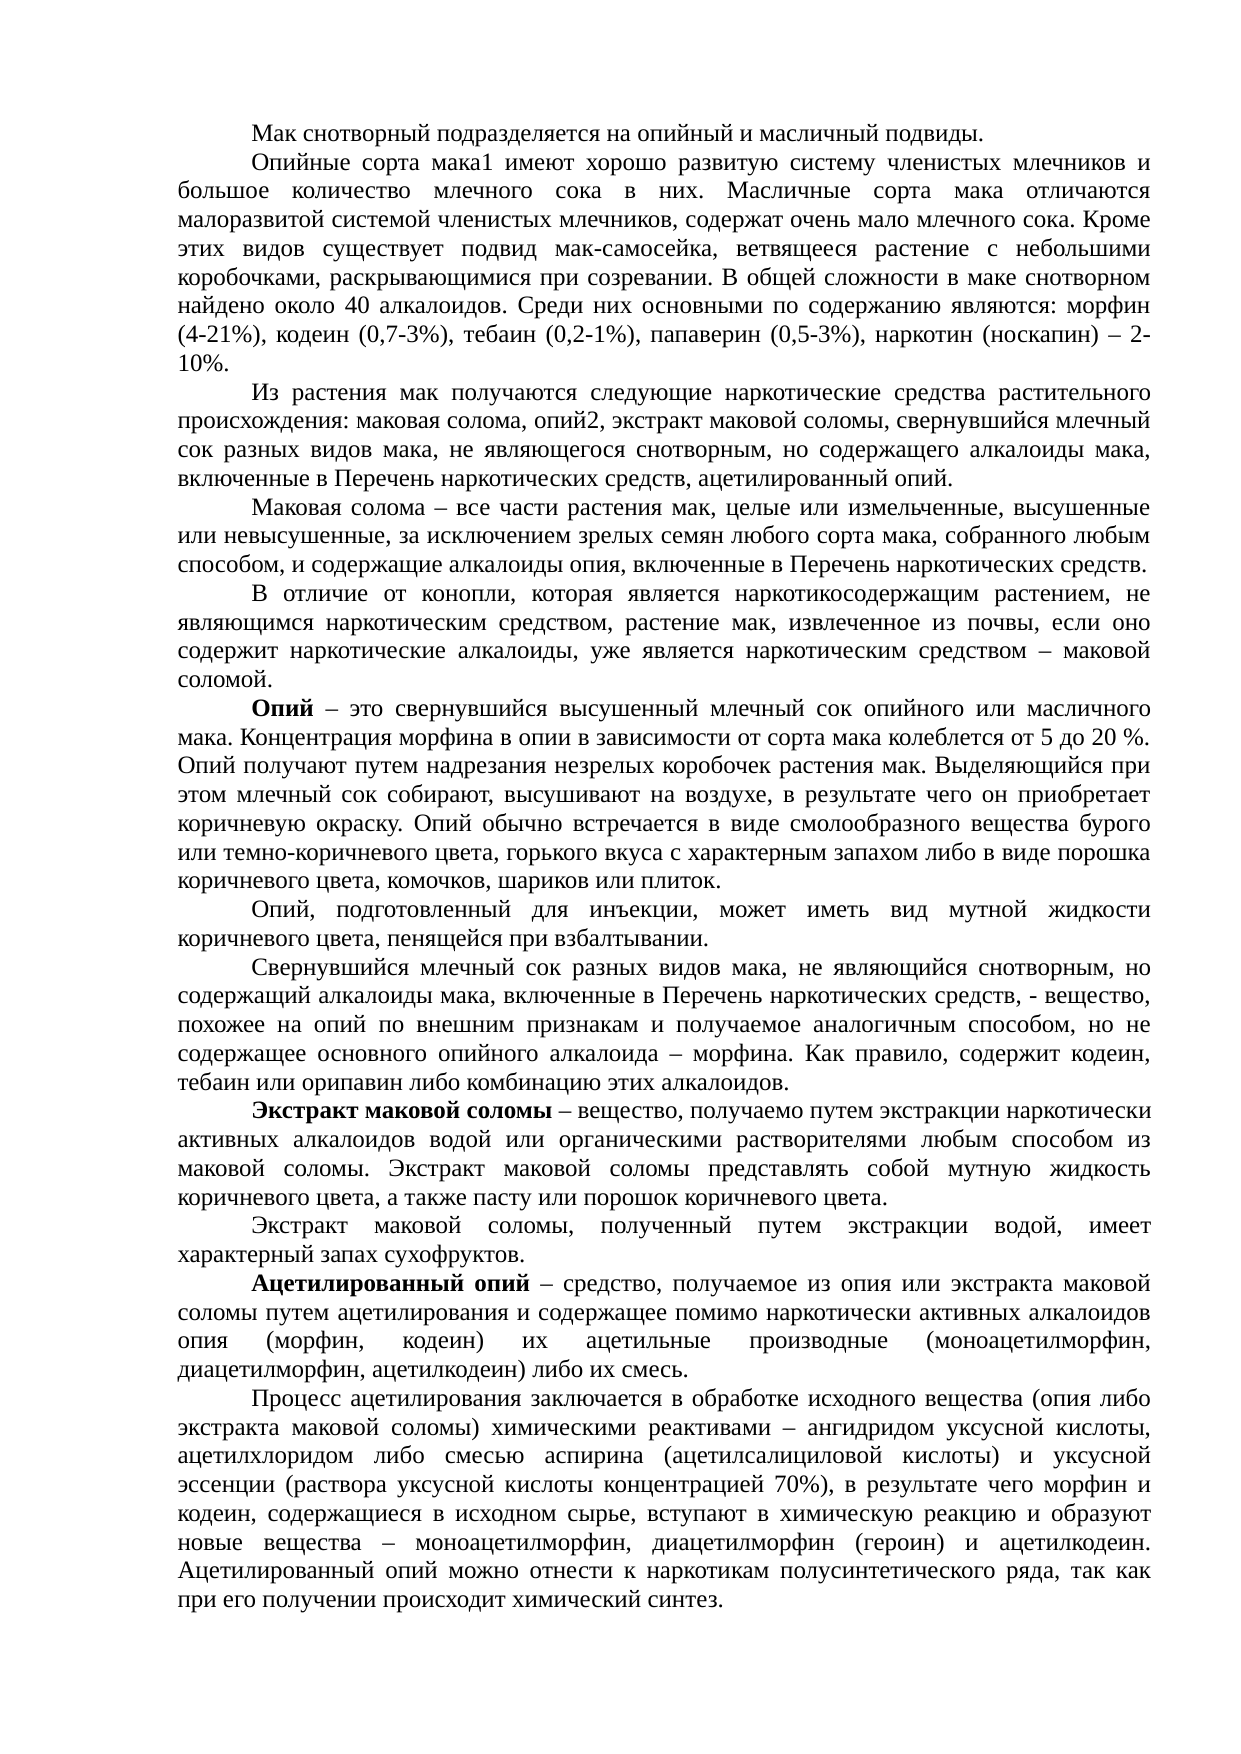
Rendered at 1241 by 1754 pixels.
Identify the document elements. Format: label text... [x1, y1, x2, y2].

text Процесс ацетилирования заключается в обработке исходного вещества (опия либо экстракта маковой соломы) химическими реактивами – ангидридом уксусной кислоты, ацетилхлоридом либо смесью аспирина (ацетилсалициловой кислоты) и уксусной эссенции (раствора уксусной кислоты концентрацией 70%), в результате чего морфин и кодеин, содержащиеся в исходном сырье, вступают в химическую реакцию и образуют новые вещества – моноацетилморфин, диацетилморфин (героин) и ацетилкодеин. Ацетилированный опий можно отнести к наркотикам полусинтетического ряда, так как при его получении происходит химический синтез. [177, 1383, 1152, 1613]
text Экстракт маковой соломы – вещество, получаемо путем экстракции наркотически активных алкалоидов водой или органическими растворителями любым способом из маковой соломы. Экстракт маковой соломы представлять собой мутную жидкость коричневого цвета, а также пасту или порошок коричневого цвета. [177, 1096, 1152, 1211]
text Мак снотворный подразделяется на опийный и масличный подвиды. [177, 118, 1152, 147]
text Опий, подготовленный для инъекции, может иметь вид мутной жидкости коричневого цвета, пенящейся при взбалтывании. [177, 894, 1152, 952]
text Из растения мак получаются следующие наркотические средства растительного происхождения: маковая солома, опий2, экстракт маковой соломы, свернувшийся млечный сок разных видов мака, не являющегося снотворным, но содержащего алкалоиды мака, включенные в Перечень наркотических средств, ацетилированный опий. [177, 377, 1152, 492]
text Экстракт маковой соломы, полученный путем экстракции водой, имеет характерный запах сухофруктов. [177, 1211, 1152, 1268]
text Маковая солома – все части растения мак, целые или измельченные, высушенные или невысушенные, за исключением зрелых семян любого сорта мака, собранного любым способом, и содержащие алкалоиды опия, включенные в Перечень наркотических средств. [177, 492, 1152, 578]
text Свернувшийся млечный сок разных видов мака, не являющийся снотворным, но содержащий алкалоиды мака, включенные в Перечень наркотических средств, - вещество, похожее на опий по внешним признакам и получаемое аналогичным способом, но не содержащее основного опийного алкалоида – морфина. Как правило, содержит кодеин, тебаин или орипавин либо комбинацию этих алкалоидов. [177, 952, 1152, 1096]
text Опийные сорта мака1 имеют хорошо развитую систему членистых млечников и большое количество млечного сока в них. Масличные сорта мака отличаются малоразвитой системой членистых млечников, содержат очень мало млечного сока. Кроме этих видов существует подвид мак-самосейка, ветвящееся растение с небольшими коробочками, раскрывающимися при созревании. В общей сложности в маке снотворном найдено около 40 алкалоидов. Среди них основными по содержанию являются: морфин (4-21%), кодеин (0,7-3%), тебаин (0,2-1%), папаверин (0,5-3%), наркотин (носкапин) – 2-10%. [177, 147, 1152, 377]
text Опий – это свернувшийся высушенный млечный сок опийного или масличного мака. Концентрация морфина в опии в зависимости от сорта мака колеблется от 5 до 20 %. Опий получают путем надрезания незрелых коробочек растения мак. Выделяющийся при этом млечный сок собирают, высушивают на воздухе, в результате чего он приобретает коричневую окраску. Опий обычно встречается в виде смолообразного вещества бурого или темно-коричневого цвета, горького вкуса с характерным запахом либо в виде порошка коричневого цвета, комочков, шариков или плиток. [177, 693, 1152, 894]
text Ацетилированный опий – средство, получаемое из опия или экстракта маковой соломы путем ацетилирования и содержащее помимо наркотически активных алкалоидов опия (морфин, кодеин) их ацетильные производные (моноацетилморфин, диацетилморфин, ацетилкодеин) либо их смесь. [177, 1268, 1152, 1383]
text В отличие от конопли, которая является наркотикосодержащим растением, не являющимся наркотическим средством, растение мак, извлеченное из почвы, если оно содержит наркотические алкалоиды, уже является наркотическим средством – маковой соломой. [177, 578, 1152, 693]
